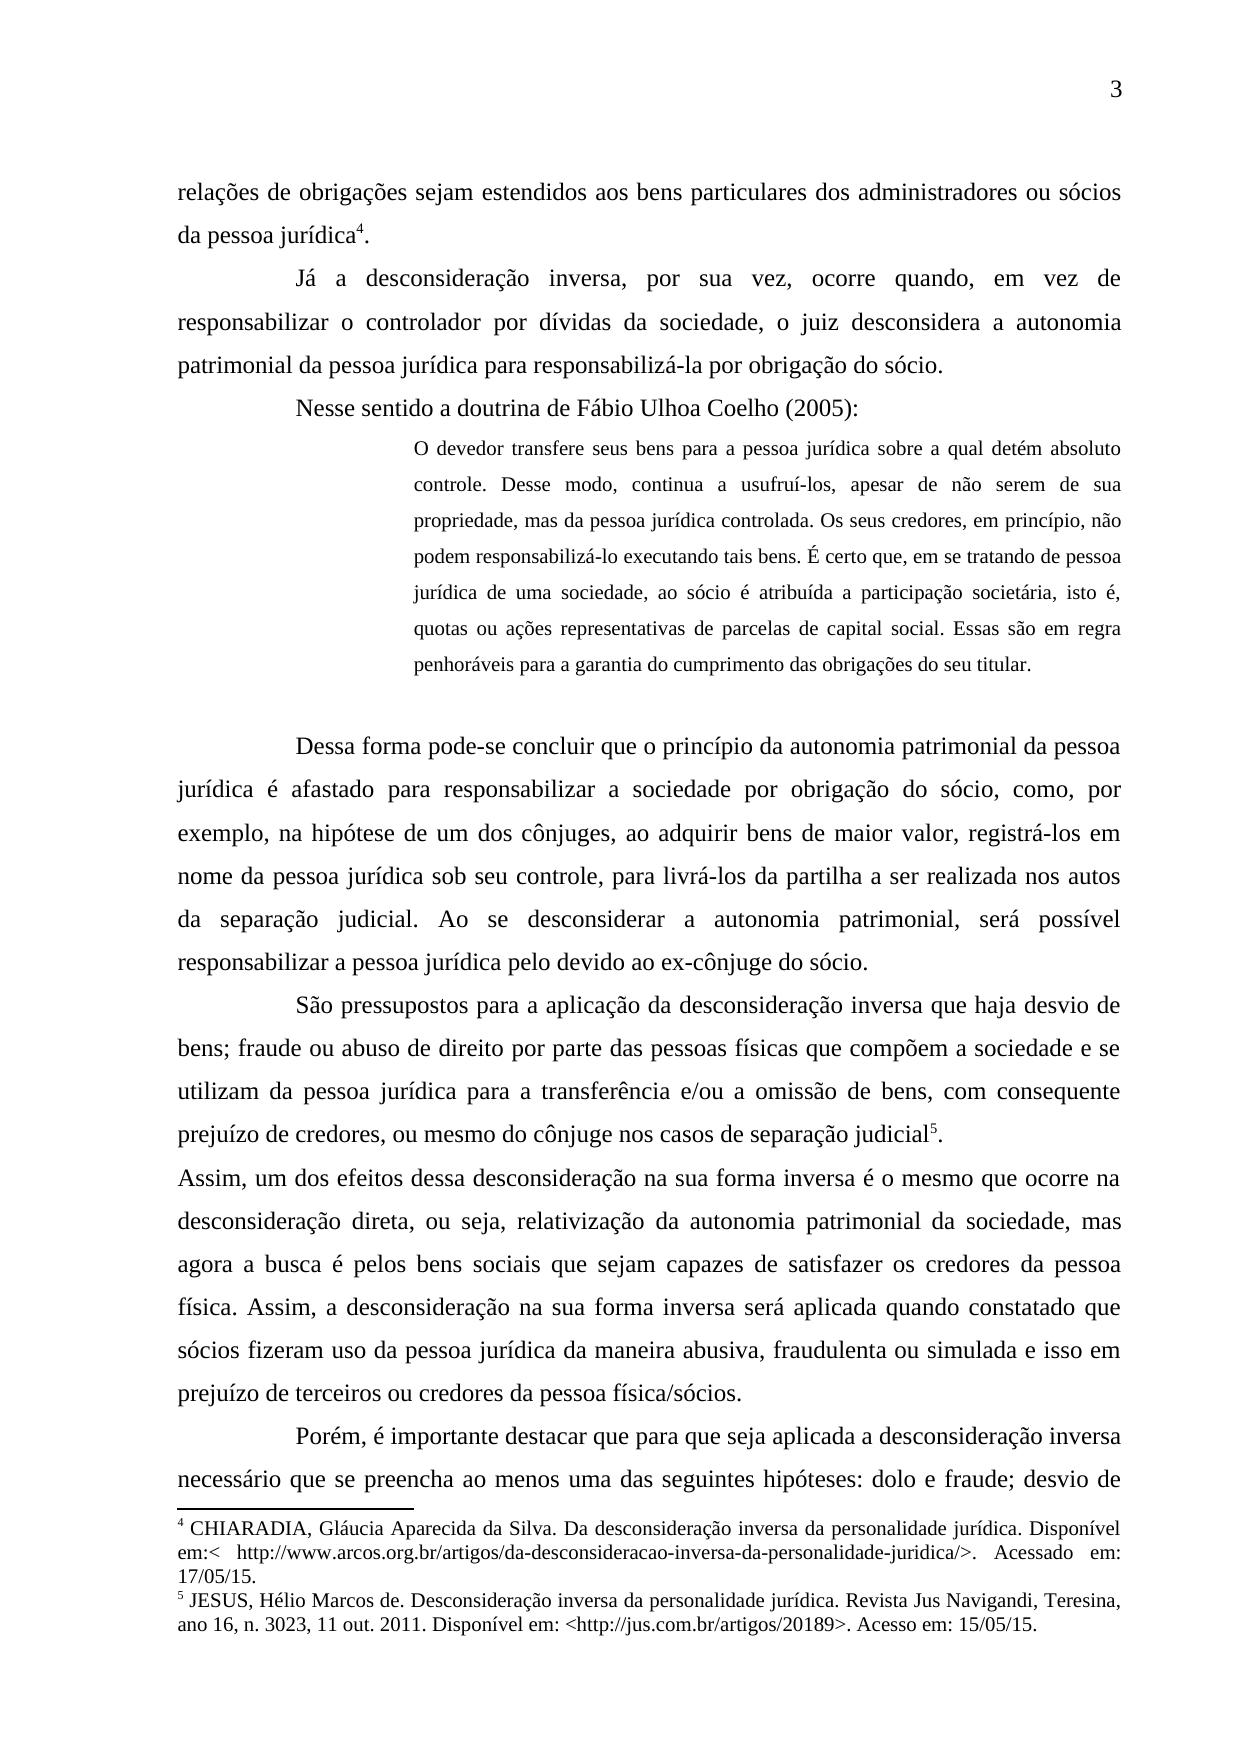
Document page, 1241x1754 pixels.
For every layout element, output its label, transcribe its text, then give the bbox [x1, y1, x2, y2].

text Já a desconsideração inversa, por sua vez, ocorre quando, em vez de responsabilizar o controlador por dívidas da sociedade, o juiz desconsidera a autonomia patrimonial da pessoa jurídica para responsabilizá-la por obrigação do sócio. [177, 263, 1122, 378]
text Nesse sentido a doutrina de Fábio Ulhoa Coelho (2005): [177, 393, 1122, 422]
text Dessa forma pode-se concluir que o princípio da autonomia patrimonial da pessoa jurídica é afastado para responsabilizar a sociedade por obrigação do sócio, como, por exemplo, na hipótese de um dos cônjuges, ao adquirir bens de maior valor, registrá-los em nome da pessoa jurídica sob seu controle, para livrá-los da partilha a ser realizada nos autos da separação judicial. Ao se desconsiderar a autonomia patrimonial, será possível responsabilizar a pessoa jurídica pelo devido ao ex-cônjuge do sócio. [177, 731, 1122, 976]
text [177, 177, 1122, 249]
text O devedor transfere seus bens para a pessoa jurídica sobre a qual detém absoluto controle. Desse modo, continua a usufruí-los, apesar de não serem de sua propriedade, mas da pessoa jurídica controlada. Os seus credores, em princípio, não podem responsabilizá-lo executando tais bens. É certo que, em se tratando de pessoa jurídica de uma sociedade, ao sócio é atribuída a participação societária, isto é, quotas ou ações representativas de parcelas de capital social. Essas são em regra penhoráveis para a garantia do cumprimento das obrigações do seu titular. [413, 436, 1122, 676]
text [177, 1421, 1122, 1493]
text São pressupostos para a aplicação da desconsideração inversa que haja desvio de bens; fraude ou abuso de direito por parte das pessoas físicas que compõem a sociedade e se utilizam da pessoa jurídica para a transferência e/ou a omissão de bens, com consequente prejuízo de credores, ou mesmo do cônjuge nos casos de separação judicial. [177, 990, 1122, 1148]
text Assim, um dos efeitos dessa desconsideração na sua forma inversa é o mesmo que ocorre na desconsideração direta, ou seja, relativização da autonomia patrimonial da sociedade, mas agora a busca é pelos bens sociais que sejam capazes de satisfazer os credores da pessoa física. Assim, a desconsideração na sua forma inversa será aplicada quando constatado que sócios fizeram uso da pessoa jurídica da maneira abusiva, fraudulenta ou simulada e isso em prejuízo de terceiros ou credores da pessoa física/sócios. [177, 1163, 1122, 1407]
